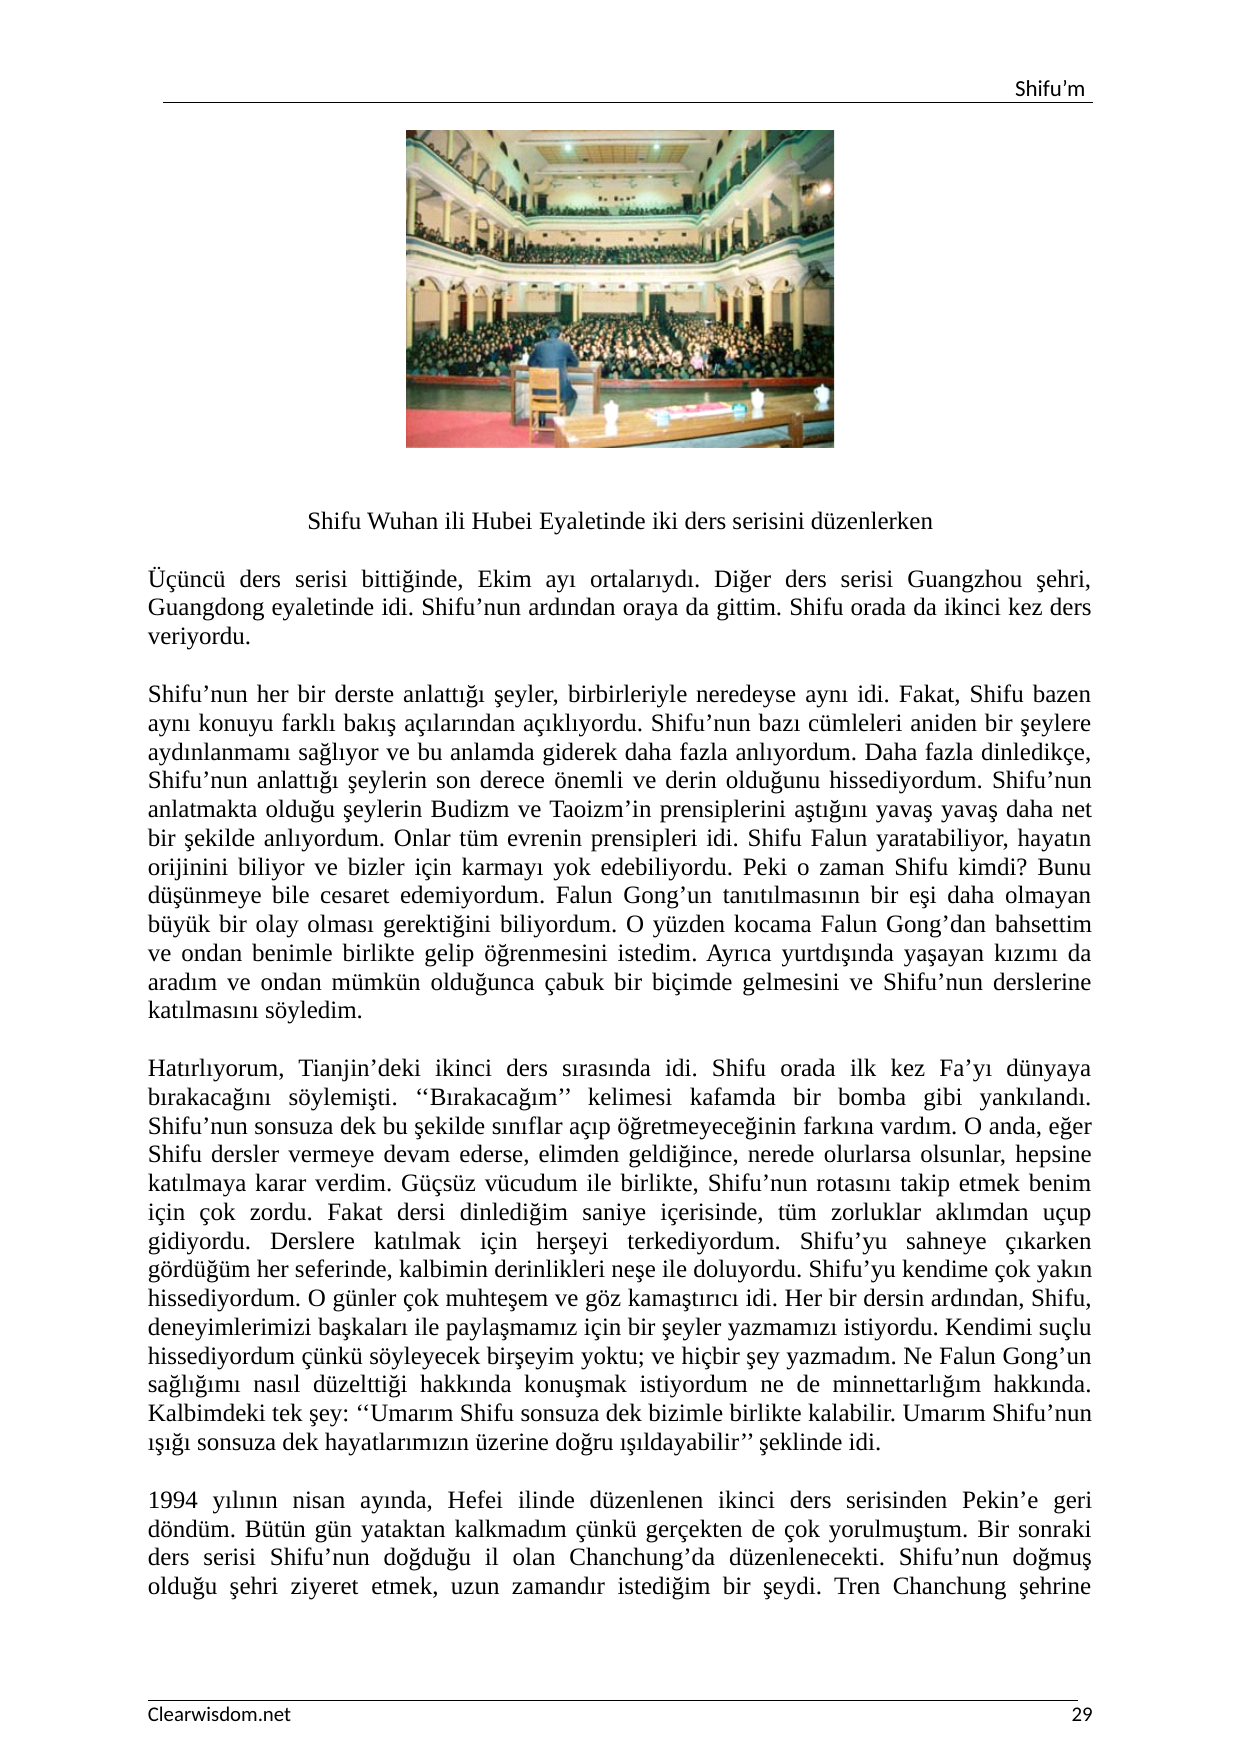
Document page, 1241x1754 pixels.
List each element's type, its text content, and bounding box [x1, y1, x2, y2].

text Shifu’nun her bir derste anlattığı şeyler, birbirleriyle neredeyse aynı idi. Fakat, Shifu bazen aynı konuyu farklı bakış açılarından açıklıyordu. Shifu’nun bazı cümleleri aniden bir şeylere aydınlanmamı sağlıyor ve bu anlamda giderek daha fazla anlıyordum. Daha fazla dinledikçe, Shifu’nun anlattığı şeylerin son derece önemli ve derin olduğunu hissediyordum. Shifu’nun anlatmakta olduğu şeylerin Budizm ve Taoizm’in prensiplerini aştığını yavaş yavaş daha net bir şekilde anlıyordum. Onlar tüm evrenin prensipleri idi. Shifu Falun yaratabiliyor, hayatın orijinini biliyor ve bizler için karmayı yok edebiliyordu. Peki o zaman Shifu kimdi? Bunu düşünmeye bile cesaret edemiyordum. Falun Gong’un tanıtılmasının bir eşi daha olmayan büyük bir olay olması gerektiğini biliyordum. O yüzden kocama Falun Gong’dan bahsettim ve ondan benimle birlikte gelip öğrenmesini istedim. Ayrıca yurtdışında yaşayan kızımı da aradım ve ondan mümkün olduğunca çabuk bir biçimde gelmesini ve Shifu’nun derslerine katılmasını söyledim. [148, 679, 1093, 1024]
picture [406, 130, 835, 448]
text Hatırlıyorum, Tianjin’deki ikinci ders sırasında idi. Shifu orada ilk kez Fa’yı dünyaya bırakacağını söylemişti. ‘‘Bırakacağım’’ kelimesi kafamda bir bomba gibi yankılandı. Shifu’nun sonsuza dek bu şekilde sınıflar açıp öğretmeyeceğinin farkına vardım. O anda, eğer Shifu dersler vermeye devam ederse, elimden geldiğince, nerede olurlarsa olsunlar, hepsine katılmaya karar verdim. Güçsüz vücudum ile birlikte, Shifu’nun rotasını takip etmek benim için çok zordu. Fakat dersi dinlediğim saniye içerisinde, tüm zorluklar aklımdan uçup gidiyordu. Derslere katılmak için herşeyi terkediyordum. Shifu’yu sahneye çıkarken gördüğüm her seferinde, kalbimin derinlikleri neşe ile doluyordu. Shifu’yu kendime çok yakın hissediyordum. O günler çok muhteşem ve göz kamaştırıcı idi. Her bir dersin ardından, Shifu, deneyimlerimizi başkaları ile paylaşmamız için bir şeyler yazmamızı istiyordu. Kendimi suçlu hissediyordum çünkü söyleyecek birşeyim yoktu; ve hiçbir şey yazmadım. Ne Falun Gong’un sağlığımı nasıl düzelttiği hakkında konuşmak istiyordum ne de minnettarlığım hakkında. Kalbimdeki tek şey: ‘‘Umarım Shifu sonsuza dek bizimle birlikte kalabilir. Umarım Shifu’nun ışığı sonsuza dek hayatlarımızın üzerine doğru ışıldayabilir’’ şeklinde idi. [148, 1053, 1093, 1456]
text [148, 1485, 1093, 1600]
text Üçüncü ders serisi bittiğinde, Ekim ayı ortalarıydı. Diğer ders serisi Guangzhou şehri, Guangdong eyaletinde idi. Shifu’nun ardından oraya da gittim. Shifu orada da ikinci kez ders veriyordu. [148, 564, 1093, 650]
text Shifu Wuhan ili Hubei Eyaletinde iki ders serisini düzenlerken [148, 506, 1093, 534]
